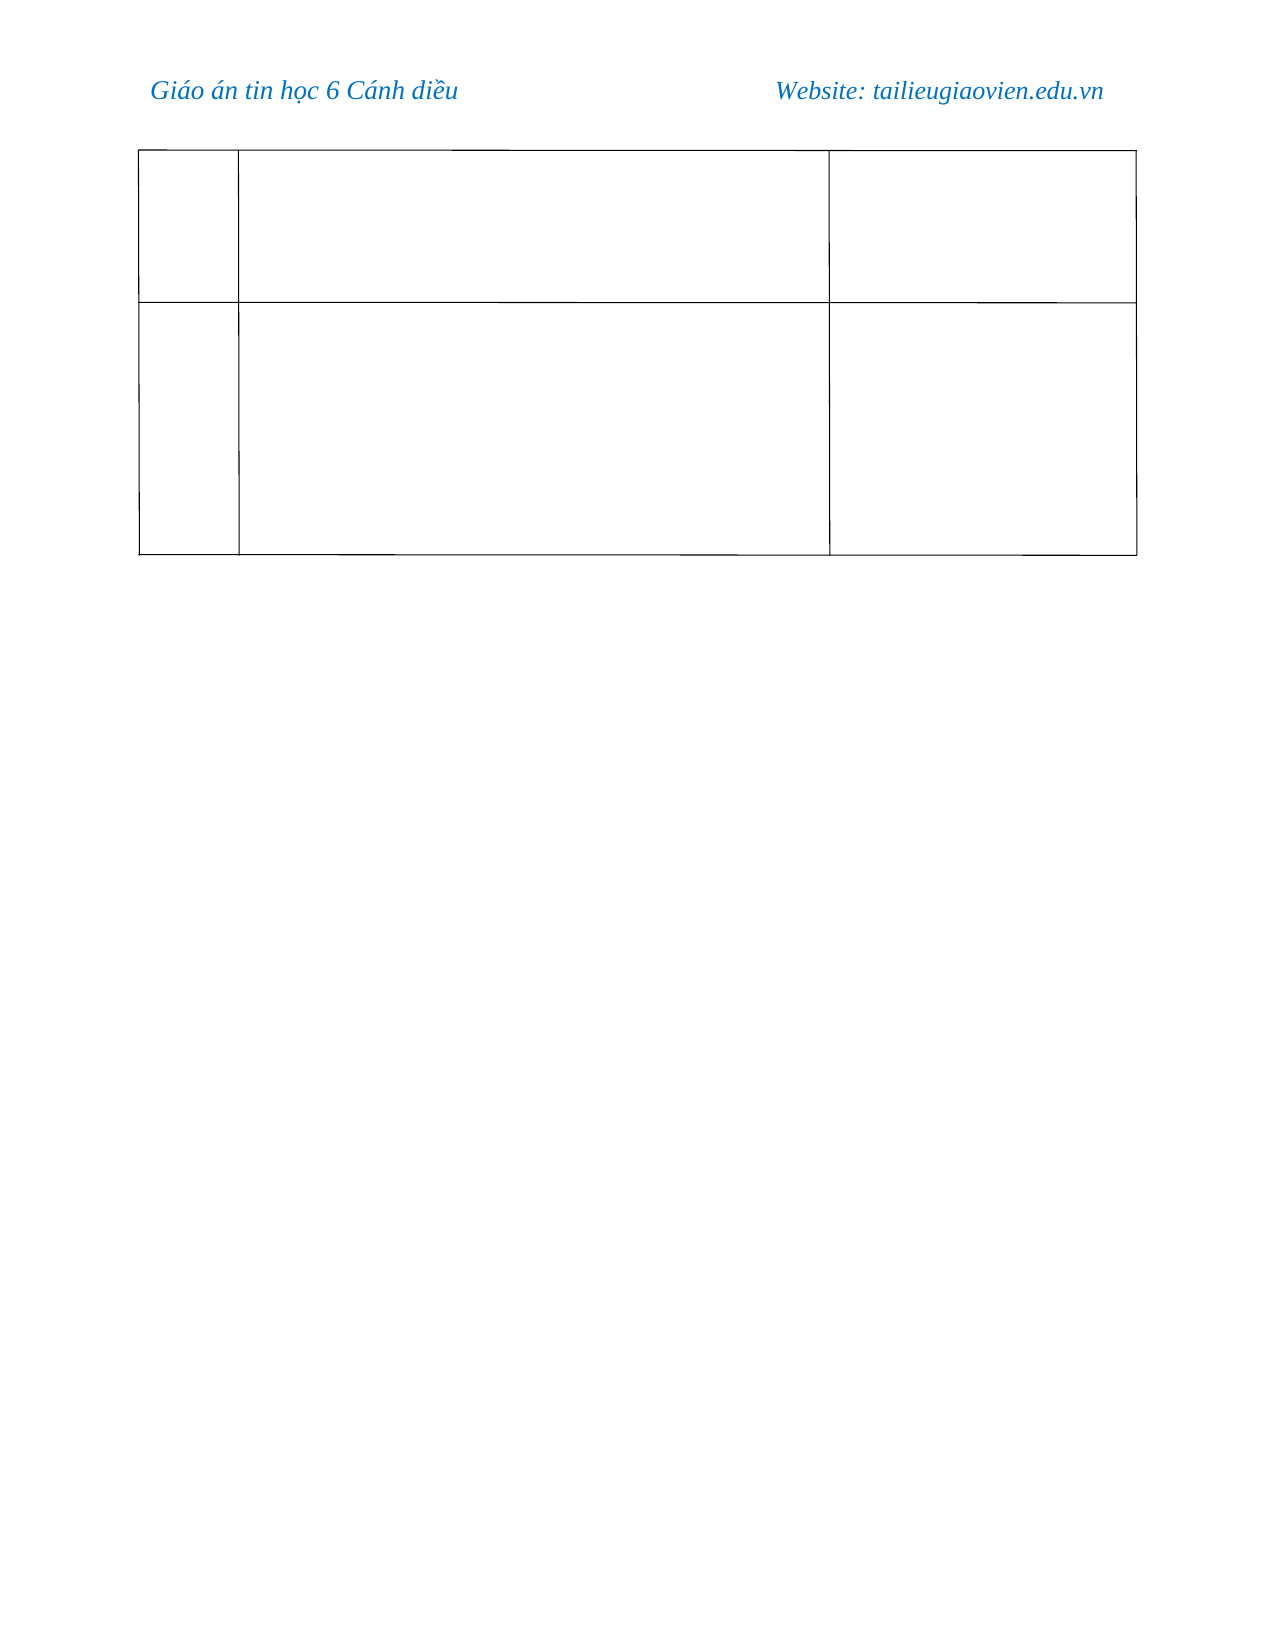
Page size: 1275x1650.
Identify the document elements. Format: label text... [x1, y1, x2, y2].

text Giáo án tin học 6 Cánh diều Website: tailieugiaovien.edu.vn [150, 74, 1125, 105]
